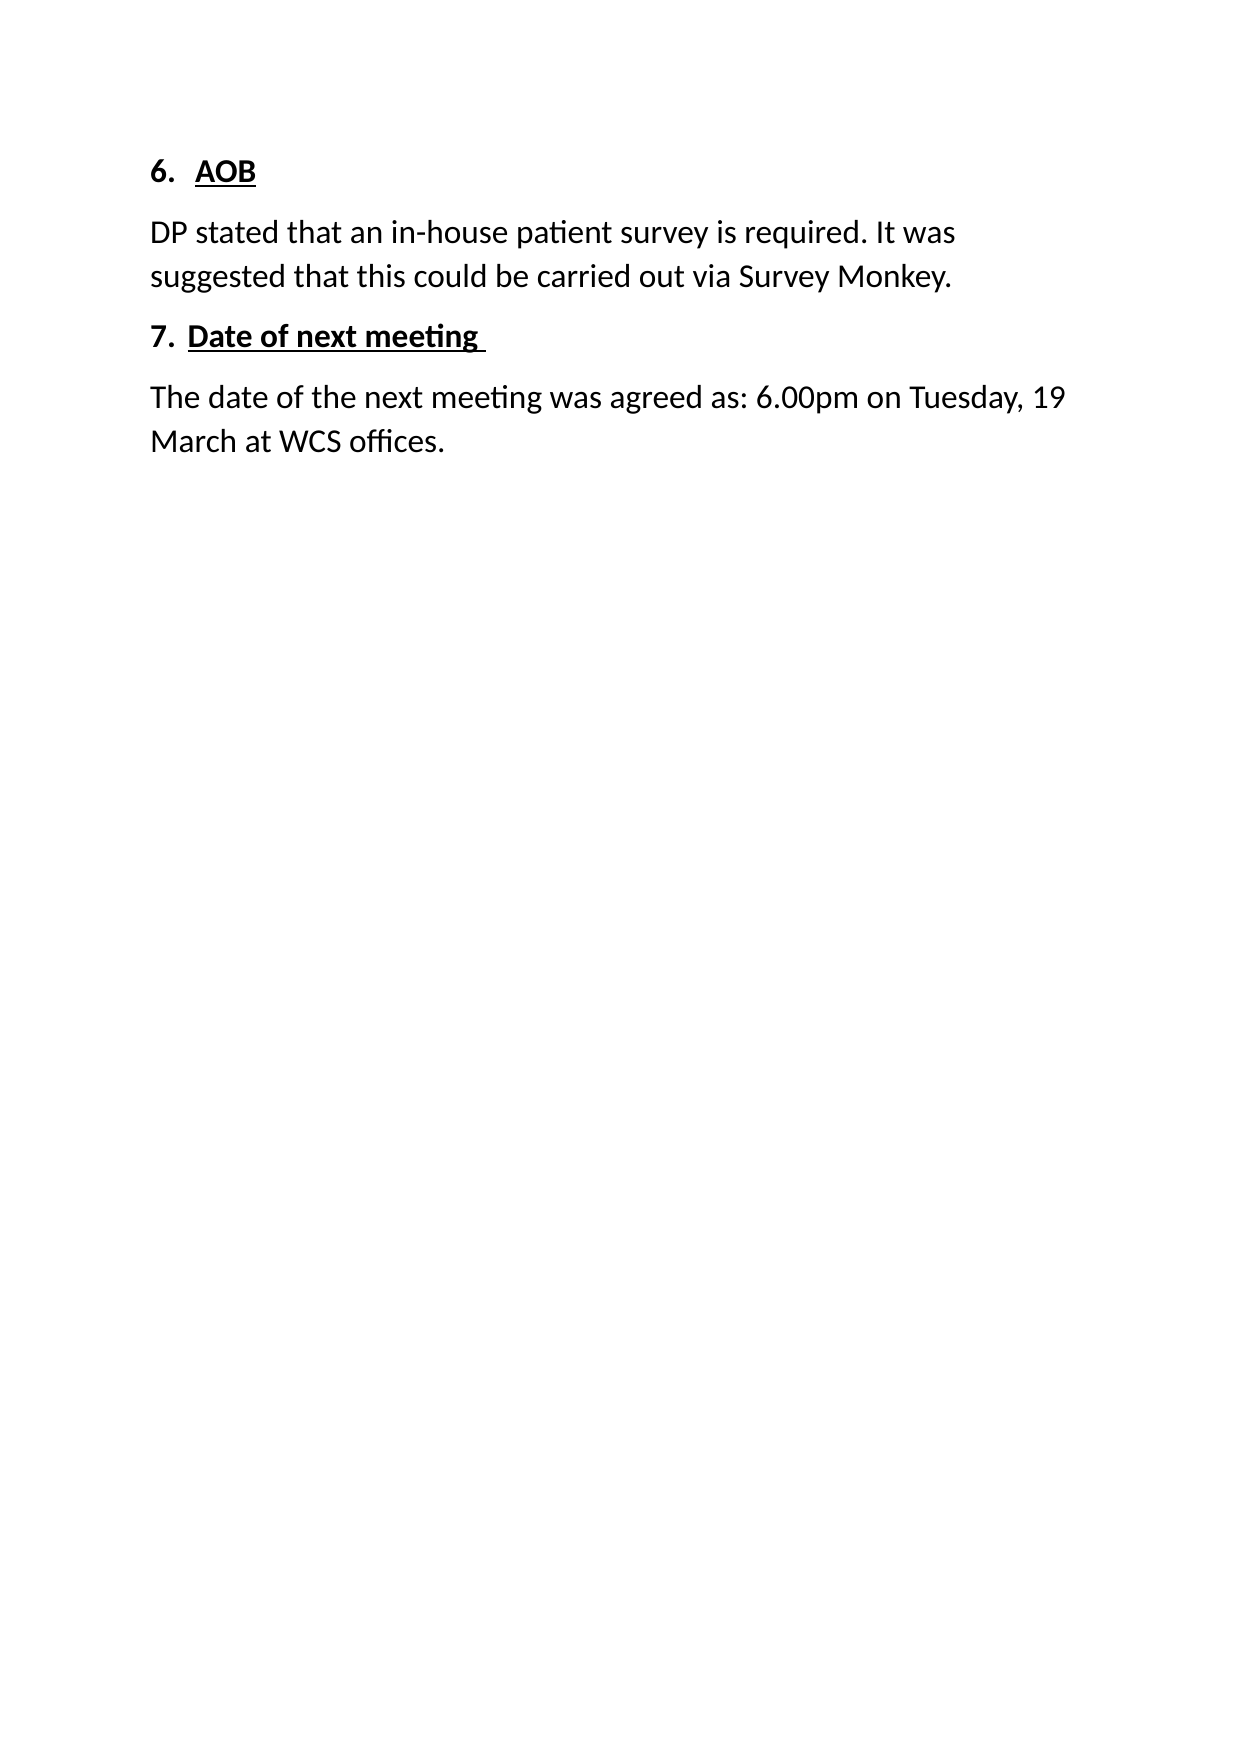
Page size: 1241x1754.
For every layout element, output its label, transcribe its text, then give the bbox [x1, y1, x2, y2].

list Date of next meeting [150, 315, 1090, 356]
list AOB [150, 150, 1090, 191]
text The date of the next meeting was agreed as: 6.00pm on Tuesday, 19 March at WCS offices. [150, 376, 1090, 461]
text DP stated that an in-house patient survey is required. It was suggested that this could be carried out via Survey Monkey. [150, 211, 1090, 295]
